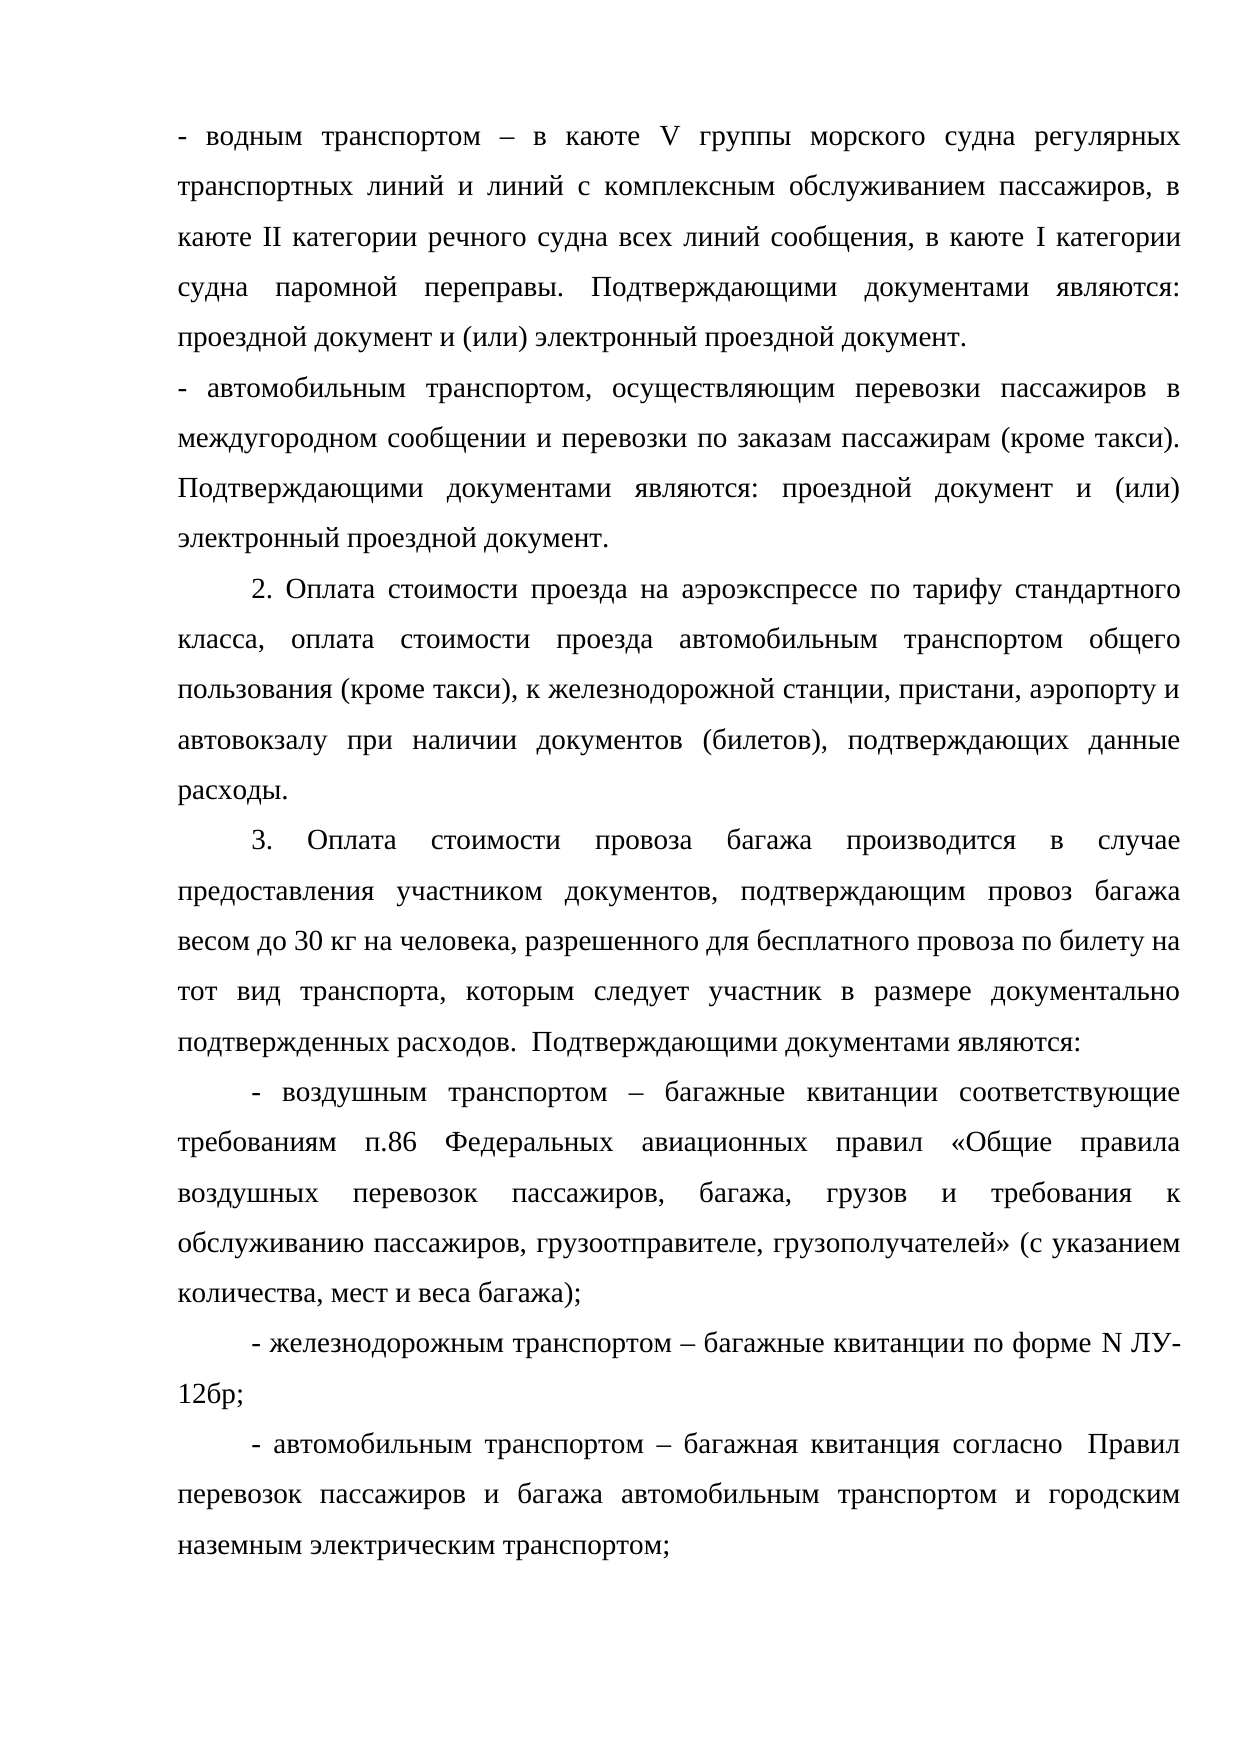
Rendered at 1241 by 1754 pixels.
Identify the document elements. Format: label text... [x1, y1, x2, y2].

text - водным транспортом – в каюте V группы морского судна регулярных транспортных линий и линий с комплексным обслуживанием пассажиров, в каюте II категории речного судна всех линий сообщения, в каюте I категории судна паромной переправы. Подтверждающими документами являются: проездной документ и (или) электронный проездной документ. [177, 118, 1181, 353]
text - железнодорожным транспортом – багажные квитанции по форме N ЛУ-12бр; [177, 1326, 1181, 1409]
text 3. Оплата стоимости провоза багажа производится в случае предоставления участником документов, подтверждающим провоз багажа весом до 30 кг на человека, разрешенного для бесплатного провоза по билету на тот вид транспорта, которым следует участник в размере документально подтвержденных расходов. Подтверждающими документами являются: [177, 822, 1181, 1057]
text - автомобильным транспортом, осуществляющим перевозки пассажиров в междугородном сообщении и перевозки по заказам пассажирам (кроме такси). Подтверждающими документами являются: проездной документ и (или) электронный проездной документ. [177, 370, 1181, 554]
text - автомобильным транспортом – багажная квитанция согласно Правил перевозок пассажиров и багажа автомобильным транспортом и городским наземным электрическим транспортом; [177, 1426, 1181, 1560]
text - воздушным транспортом – багажные квитанции соответствующие требованиям п.86 Федеральных авиационных правил «Общие правила воздушных перевозок пассажиров, багажа, грузов и требования к обслуживанию пассажиров, грузоотправителе, грузополучателей» (с указанием количества, мест и веса багажа); [177, 1074, 1181, 1309]
text 2. Оплата стоимости проезда на аэроэкспрессе по тарифу стандартного класса, оплата стоимости проезда автомобильным транспортом общего пользования (кроме такси), к железнодорожной станции, пристани, аэропорту и автовокзалу при наличии документов (билетов), подтверждающих данные расходы. [177, 571, 1181, 806]
